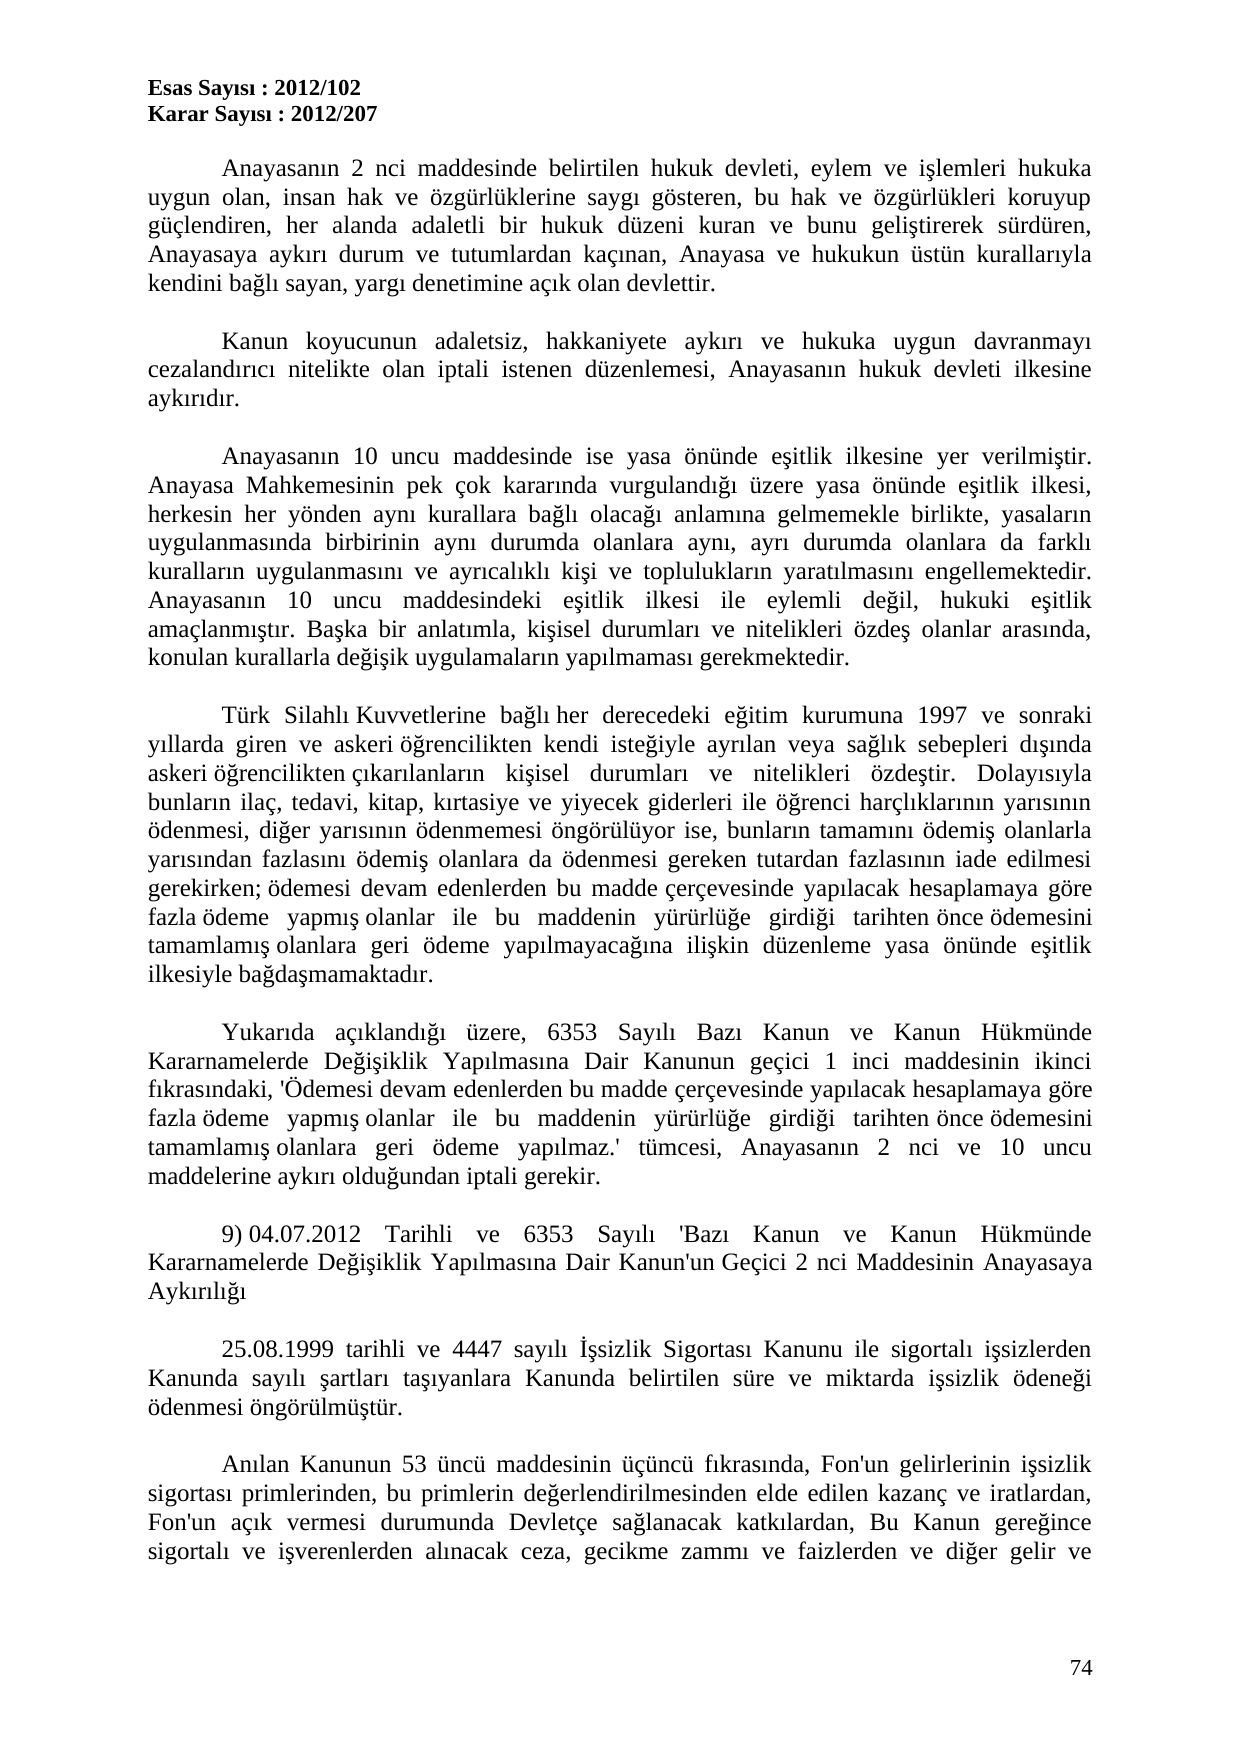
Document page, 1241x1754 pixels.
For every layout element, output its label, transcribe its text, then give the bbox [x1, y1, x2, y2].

text Kanun koyucunun adaletsiz, hakkaniyete aykırı ve hukuka uygun davranmayı cezalandırıcı nitelikte olan iptali istenen düzenlemesi, Anayasanın hukuk devleti ilkesine aykırıdır. [148, 326, 1093, 412]
text Türk Silahlı Kuvvetlerine bağlı her derecedeki eğitim kurumuna 1997 ve sonraki yıllarda giren ve askeri öğrencilikten kendi isteğiyle ayrılan veya sağlık sebepleri dışında askeri öğrencilikten çıkarılanların kişisel durumları ve nitelikleri özdeştir. Dolayısıyla bunların ilaç, tedavi, kitap, kırtasiye ve yiyecek giderleri ile öğrenci harçlıklarının yarısının ödenmesi, diğer yarısının ödenmemesi öngörülüyor ise, bunların tamamını ödemiş olanlarla yarısından fazlasını ödemiş olanlara da ödenmesi gereken tutardan fazlasının iade edilmesi gerekirken; ödemesi devam edenlerden bu madde çerçevesinde yapılacak hesaplamaya göre fazla ödeme yapmış olanlar ile bu maddenin yürürlüğe girdiği tarihten önce ödemesini tamamlamış olanlara geri ödeme yapılmayacağına ilişkin düzenleme yasa önünde eşitlik ilkesiyle bağdaşmamaktadır. [148, 700, 1093, 988]
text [148, 1449, 1093, 1564]
text Anayasanın 10 uncu maddesinde ise yasa önünde eşitlik ilkesine yer verilmiştir. Anayasa Mahkemesinin pek çok kararında vurgulandığı üzere yasa önünde eşitlik ilkesi, herkesin her yönden aynı kurallara bağlı olacağı anlamına gelmemekle birlikte, yasaların uygulanmasında birbirinin aynı durumda olanlara aynı, ayrı durumda olanlara da farklı kuralların uygulanmasını ve ayrıcalıklı kişi ve toplulukların yaratılmasını engellemektedir. Anayasanın 10 uncu maddesindeki eşitlik ilkesi ile eylemli değil, hukuki eşitlik amaçlanmıştır. Başka bir anlatımla, kişisel durumları ve nitelikleri özdeş olanlar arasında, konulan kurallarla değişik uygulamaların yapılmaması gerekmektedir. [148, 441, 1093, 671]
text Anayasanın 2 nci maddesinde belirtilen hukuk devleti, eylem ve işlemleri hukuka uygun olan, insan hak ve özgürlüklerine saygı gösteren, bu hak ve özgürlükleri koruyup güçlendiren, her alanda adaletli bir hukuk düzeni kuran ve bunu geliştirerek sürdüren, Anayasaya aykırı durum ve tutumlardan kaçınan, Anayasa ve hukukun üstün kurallarıyla kendini bağlı sayan, yargı denetimine açık olan devlettir. [148, 153, 1093, 297]
text Yukarıda açıklandığı üzere, 6353 Sayılı Bazı Kanun ve Kanun Hükmünde Kararnamelerde Değişiklik Yapılmasına Dair Kanunun geçici 1 inci maddesinin ikinci fıkrasındaki, 'Ödemesi devam edenlerden bu madde çerçevesinde yapılacak hesaplamaya göre fazla ödeme yapmış olanlar ile bu maddenin yürürlüğe girdiği tarihten önce ödemesini tamamlamış olanlara geri ödeme yapılmaz.' tümcesi, Anayasanın 2 nci ve 10 uncu maddelerine aykırı olduğundan iptali gerekir. [148, 1017, 1093, 1189]
text 9) 04.07.2012 Tarihli ve 6353 Sayılı 'Bazı Kanun ve Kanun Hükmünde Kararnamelerde Değişiklik Yapılmasına Dair Kanun'un Geçici 2 nci Maddesinin Anayasaya Aykırılığı [148, 1219, 1093, 1305]
text 25.08.1999 tarihli ve 4447 sayılı İşsizlik Sigortası Kanunu ile sigortalı işsizlerden Kanunda sayılı şartları taşıyanlara Kanunda belirtilen süre ve miktarda işsizlik ödeneği ödenmesi öngörülmüştür. [148, 1334, 1093, 1420]
